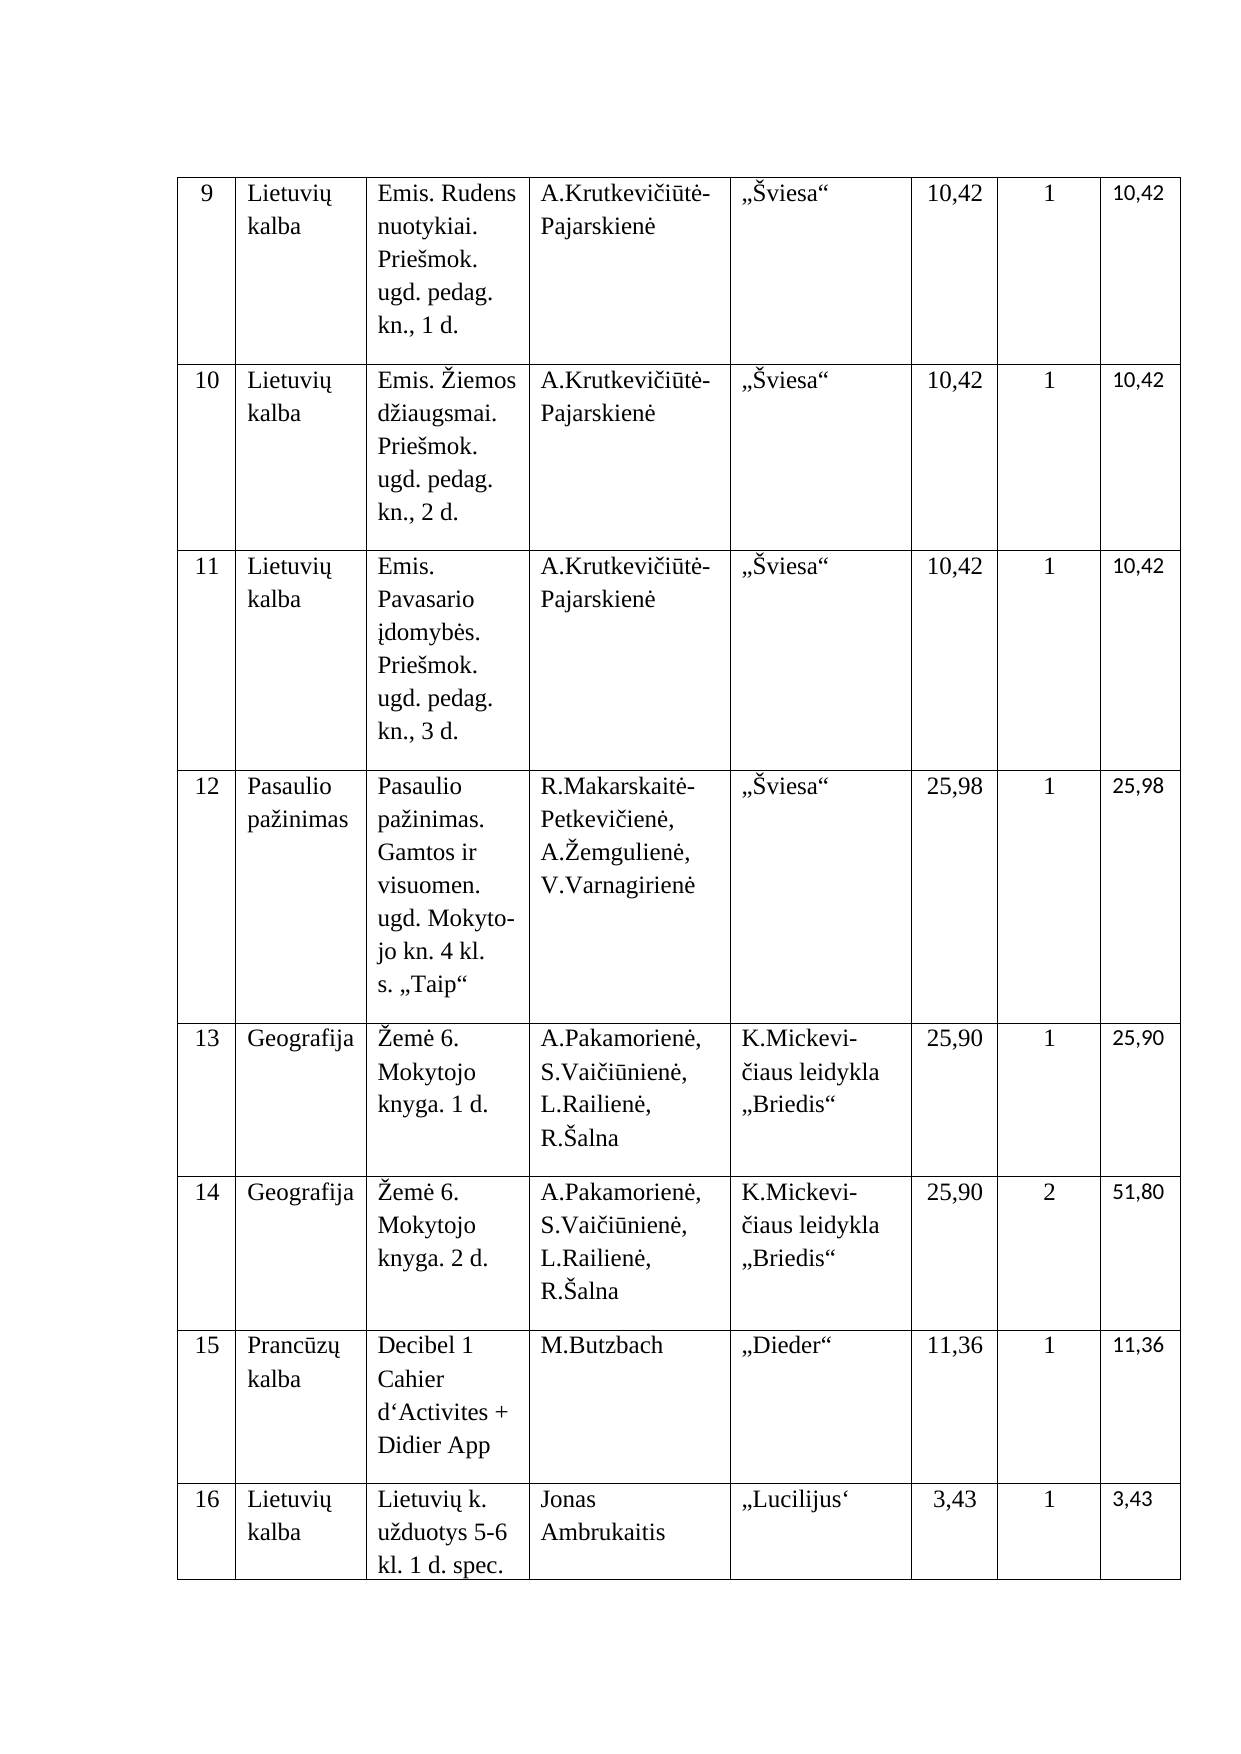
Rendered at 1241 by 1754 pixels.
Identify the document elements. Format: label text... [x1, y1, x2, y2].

table_cell „Šviesa“ [731, 551, 911, 770]
table_cell 1 [998, 178, 1100, 364]
table_cell 11 [178, 551, 235, 770]
table_cell Lietuvių kalba [236, 551, 366, 770]
table_cell Emis. Pavasario įdomybės. Priešmok. ugd. pedag. kn., 3 d. [367, 551, 529, 770]
table_cell Pasaulio pažinimas [236, 771, 366, 1022]
table_cell Prancūzų kalba [236, 1331, 366, 1483]
table_cell 3,43 [1101, 1484, 1180, 1579]
table_cell „Šviesa“ [731, 771, 911, 1022]
table_cell A.Krutkevičiūtė-Pajarskienė [530, 551, 730, 770]
table_cell 51,80 [1101, 1177, 1180, 1329]
table_cell 10,42 [1101, 551, 1180, 770]
table_cell 14 [178, 1177, 235, 1329]
table_cell 2 [998, 1177, 1100, 1329]
table_cell 25,98 [912, 771, 997, 1022]
table_cell 1 [998, 365, 1100, 550]
table_cell K.Mickevi-čiaus leidykla „Briedis“ [731, 1024, 911, 1176]
table_cell Geografija [236, 1177, 366, 1329]
table_cell 10,42 [912, 178, 997, 364]
table_cell 13 [178, 1024, 235, 1176]
table_cell 9 [178, 178, 235, 364]
table_cell A.Pakamorienė, S.Vaičiūnienė, L.Railienė, R.Šalna [530, 1177, 730, 1329]
table_cell Decibel 1 Cahier d‘Activites + Didier App [367, 1331, 529, 1483]
table_cell 16 [178, 1484, 235, 1579]
table_cell 10 [178, 365, 235, 550]
table_cell Jonas Ambrukaitis [530, 1484, 730, 1579]
table_cell 10,42 [912, 365, 997, 550]
table_cell 10,42 [1101, 178, 1180, 364]
table_cell 10,42 [912, 551, 997, 770]
table_cell 11,36 [1101, 1331, 1180, 1483]
table_cell „Šviesa“ [731, 178, 911, 364]
table_cell 1 [998, 551, 1100, 770]
table_cell A.Pakamorienė, S.Vaičiūnienė, L.Railienė, R.Šalna [530, 1024, 730, 1176]
table_cell Emis. Žiemos džiaugsmai. Priešmok. ugd. pedag. kn., 2 d. [367, 365, 529, 550]
table_cell Lietuvių kalba [236, 365, 366, 550]
table_cell „Šviesa“ [731, 365, 911, 550]
table_cell Pasaulio pažinimas. Gamtos ir visuomen. ugd. Mokyto-jo kn. 4 kl. s. „Taip“ [367, 771, 529, 1022]
table_cell 1 [998, 1024, 1100, 1176]
table_cell 25,90 [1101, 1024, 1180, 1176]
table_cell 12 [178, 771, 235, 1022]
table_cell Emis. Rudens nuotykiai. Priešmok. ugd. pedag. kn., 1 d. [367, 178, 529, 364]
table_cell 3,43 [912, 1484, 997, 1579]
table_cell K.Mickevi-čiaus leidykla „Briedis“ [731, 1177, 911, 1329]
table_cell 1 [998, 1484, 1100, 1579]
table_cell Lietuvių kalba [236, 1484, 366, 1579]
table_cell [367, 1484, 529, 1579]
table_cell 25,90 [912, 1177, 997, 1329]
table_cell Lietuvių kalba [236, 178, 366, 364]
table_cell R.Makarskaitė-Petkevičienė, A.Žemgulienė, V.Varnagirienė [530, 771, 730, 1022]
table_cell A.Krutkevičiūtė-Pajarskienė [530, 178, 730, 364]
table_cell 15 [178, 1331, 235, 1483]
table_cell „Dieder“ [731, 1331, 911, 1483]
table_cell 25,90 [912, 1024, 997, 1176]
table_cell M.Butzbach [530, 1331, 730, 1483]
table_cell A.Krutkevičiūtė-Pajarskienė [530, 365, 730, 550]
table_cell Geografija [236, 1024, 366, 1176]
table_cell 25,98 [1101, 771, 1180, 1022]
table_cell „Lucilijus‘ [731, 1484, 911, 1579]
table_cell Žemė 6. Mokytojo knyga. 2 d. [367, 1177, 529, 1329]
table_cell 1 [998, 1331, 1100, 1483]
table_cell 11,36 [912, 1331, 997, 1483]
table_cell 10,42 [1101, 365, 1180, 550]
table_cell Žemė 6. Mokytojo knyga. 1 d. [367, 1024, 529, 1176]
table_cell 1 [998, 771, 1100, 1022]
